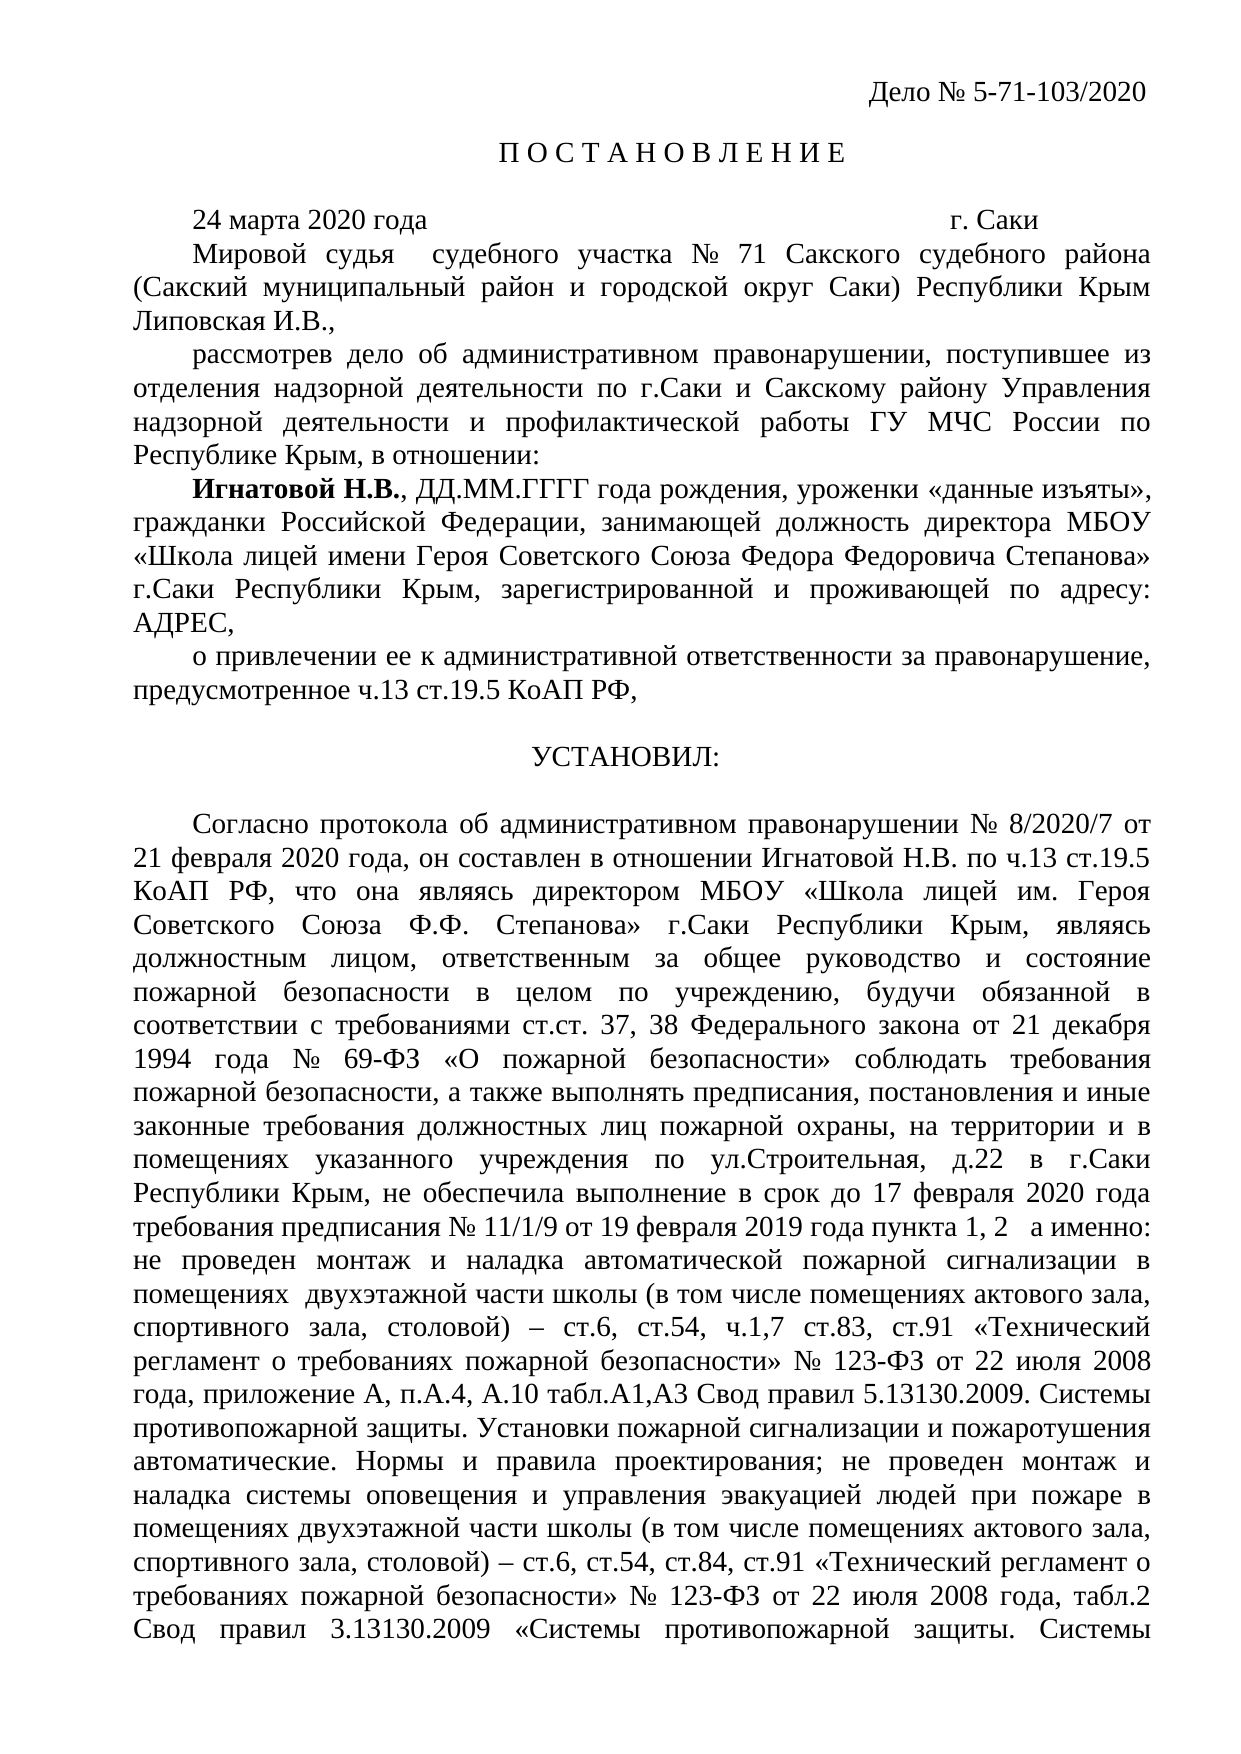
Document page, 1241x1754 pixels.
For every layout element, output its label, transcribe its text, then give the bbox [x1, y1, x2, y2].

text УСТАНОВИЛ: [133, 739, 1152, 773]
text рассмотрев дело об административном правонарушении, поступившее из отделения надзорной деятельности по г.Саки и Сакскому району Управления надзорной деятельности и профилактической работы ГУ МЧС России по Республике Крым, в отношении: [133, 337, 1152, 471]
text П О С Т А Н О В Л Е Н И Е [133, 135, 1152, 169]
text Мировой судья судебного участка № 71 Сакского судебного района (Сакский муниципальный район и городской округ Саки) Республики Крым Липовская И.В., [133, 236, 1152, 337]
text Игнатовой Н.В., ДД.ММ.ГГГГ года рождения, уроженки «данные изъяты», гражданки Российской Федерации, занимающей должность директора МБОУ «Школа лицей имени Героя Советского Союза Федора Федоровича Степанова» г.Саки Республики Крым, зарегистрированной и проживающей по адресу: АДРЕС, [133, 471, 1152, 638]
text Дело № 5-71-103/2020 [133, 74, 1152, 107]
text о привлечении ее к административной ответственности за правонарушение, предусмотренное ч.13 ст.19.5 КоАП РФ, [133, 638, 1152, 706]
text 24 марта 2020 года г. Саки [133, 202, 1152, 236]
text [133, 806, 1152, 1645]
